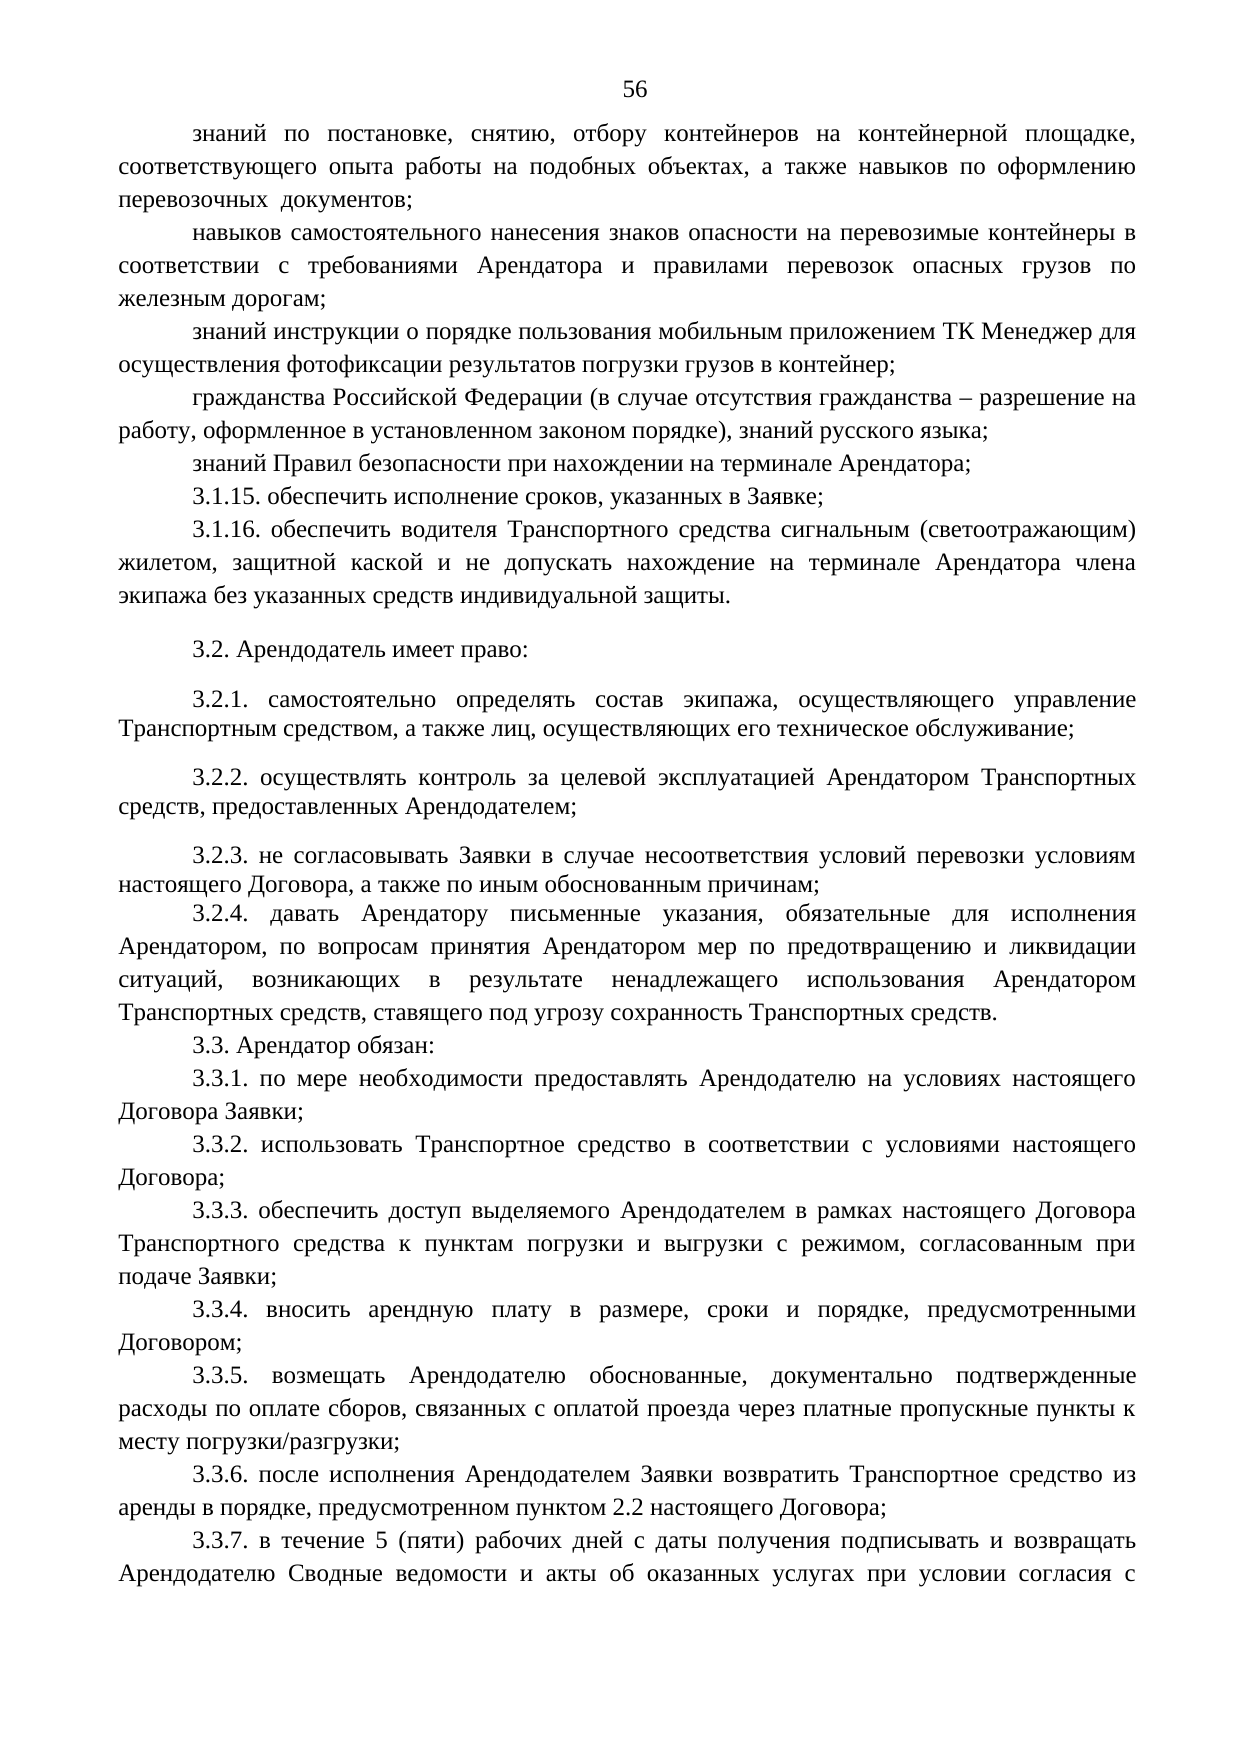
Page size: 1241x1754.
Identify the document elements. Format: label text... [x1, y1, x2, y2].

text знаний по постановке, снятию, отбору контейнеров на контейнерной площадке, соответствующего опыта работы на подобных объектах, а также навыков по оформлению перевозочных документов; [118, 118, 1137, 213]
text 3.3.3. обеспечить доступ выделяемого Арендодателем в рамках настоящего Договора Транспортного средства к пунктам погрузки и выгрузки с режимом, согласованным при подаче Заявки; [118, 1195, 1137, 1290]
text 3.3. Арендатор обязан: [118, 1030, 1137, 1059]
list 3.2.2. осуществлять контроль за целевой эксплуатацией Арендатором Транспортных средств, предоставленных Арендодателем; [118, 762, 1137, 820]
text 3.3.2. использовать Транспортное средство в соответствии с условиями настоящего Договора; [118, 1129, 1137, 1191]
text 3.1.15. обеспечить исполнение сроков, указанных в Заявке; [118, 481, 1137, 510]
text 3.3.6. после исполнения Арендодателем Заявки возвратить Транспортное средство из аренды в порядке, предусмотренном пунктом 2.2 настоящего Договора; [118, 1459, 1137, 1521]
text 3.3.1. по мере необходимости предоставлять Арендодателю на условиях настоящего Договора Заявки; [118, 1063, 1137, 1125]
text 3.3.5. возмещать Арендодателю обоснованные, документально подтвержденные расходы по оплате сборов, связанных с оплатой проезда через платные пропускные пункты к месту погрузки/разгрузки; [118, 1360, 1137, 1455]
text 3.2.4. давать Арендатору письменные указания, обязательные для исполнения Арендатором, по вопросам принятия Арендатором мер по предотвращению и ликвидации ситуаций, возникающих в результате ненадлежащего использования Арендатором Транспортных средств, ставящего под угрозу сохранность Транспортных средств. [118, 898, 1137, 1026]
text знаний Правил безопасности при нахождении на терминале Арендатора; [118, 448, 1137, 477]
text 3.2.3. не согласовывать Заявки в случае несоответствия условий перевозки условиям настоящего Договора, а также по иным обоснованным причинам; [118, 841, 1137, 898]
list 3.1.16. обеспечить водителя Транспортного средства сигнальным (светоотражающим) жилетом, защитной каской и не допускать нахождение на терминале Арендатора члена экипажа без указанных средств индивидуальной защиты. [118, 514, 1137, 609]
list 3.2.1. самостоятельно определять состав экипажа, осуществляющего управление Транспортным средством, а также лиц, осуществляющих его техническое обслуживание; [118, 684, 1137, 741]
text знаний инструкции о порядке пользования мобильным приложением ТК Менеджер для осуществления фотофиксации результатов погрузки грузов в контейнер; [118, 316, 1137, 378]
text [118, 1525, 1137, 1587]
list 3.2. Арендодатель имеет право: [118, 634, 1137, 663]
text гражданства Российской Федерации (в случае отсутствия гражданства – разрешение на работу, оформленное в установленном законом порядке), знаний русского языка; [118, 382, 1137, 444]
text 3.3.4. вносить арендную плату в размере, сроки и порядке, предусмотренными Договором; [118, 1294, 1137, 1356]
text навыков самостоятельного нанесения знаков опасности на перевозимые контейнеры в соответствии с требованиями Арендатора и правилами перевозок опасных грузов по железным дорогам; [118, 217, 1137, 312]
